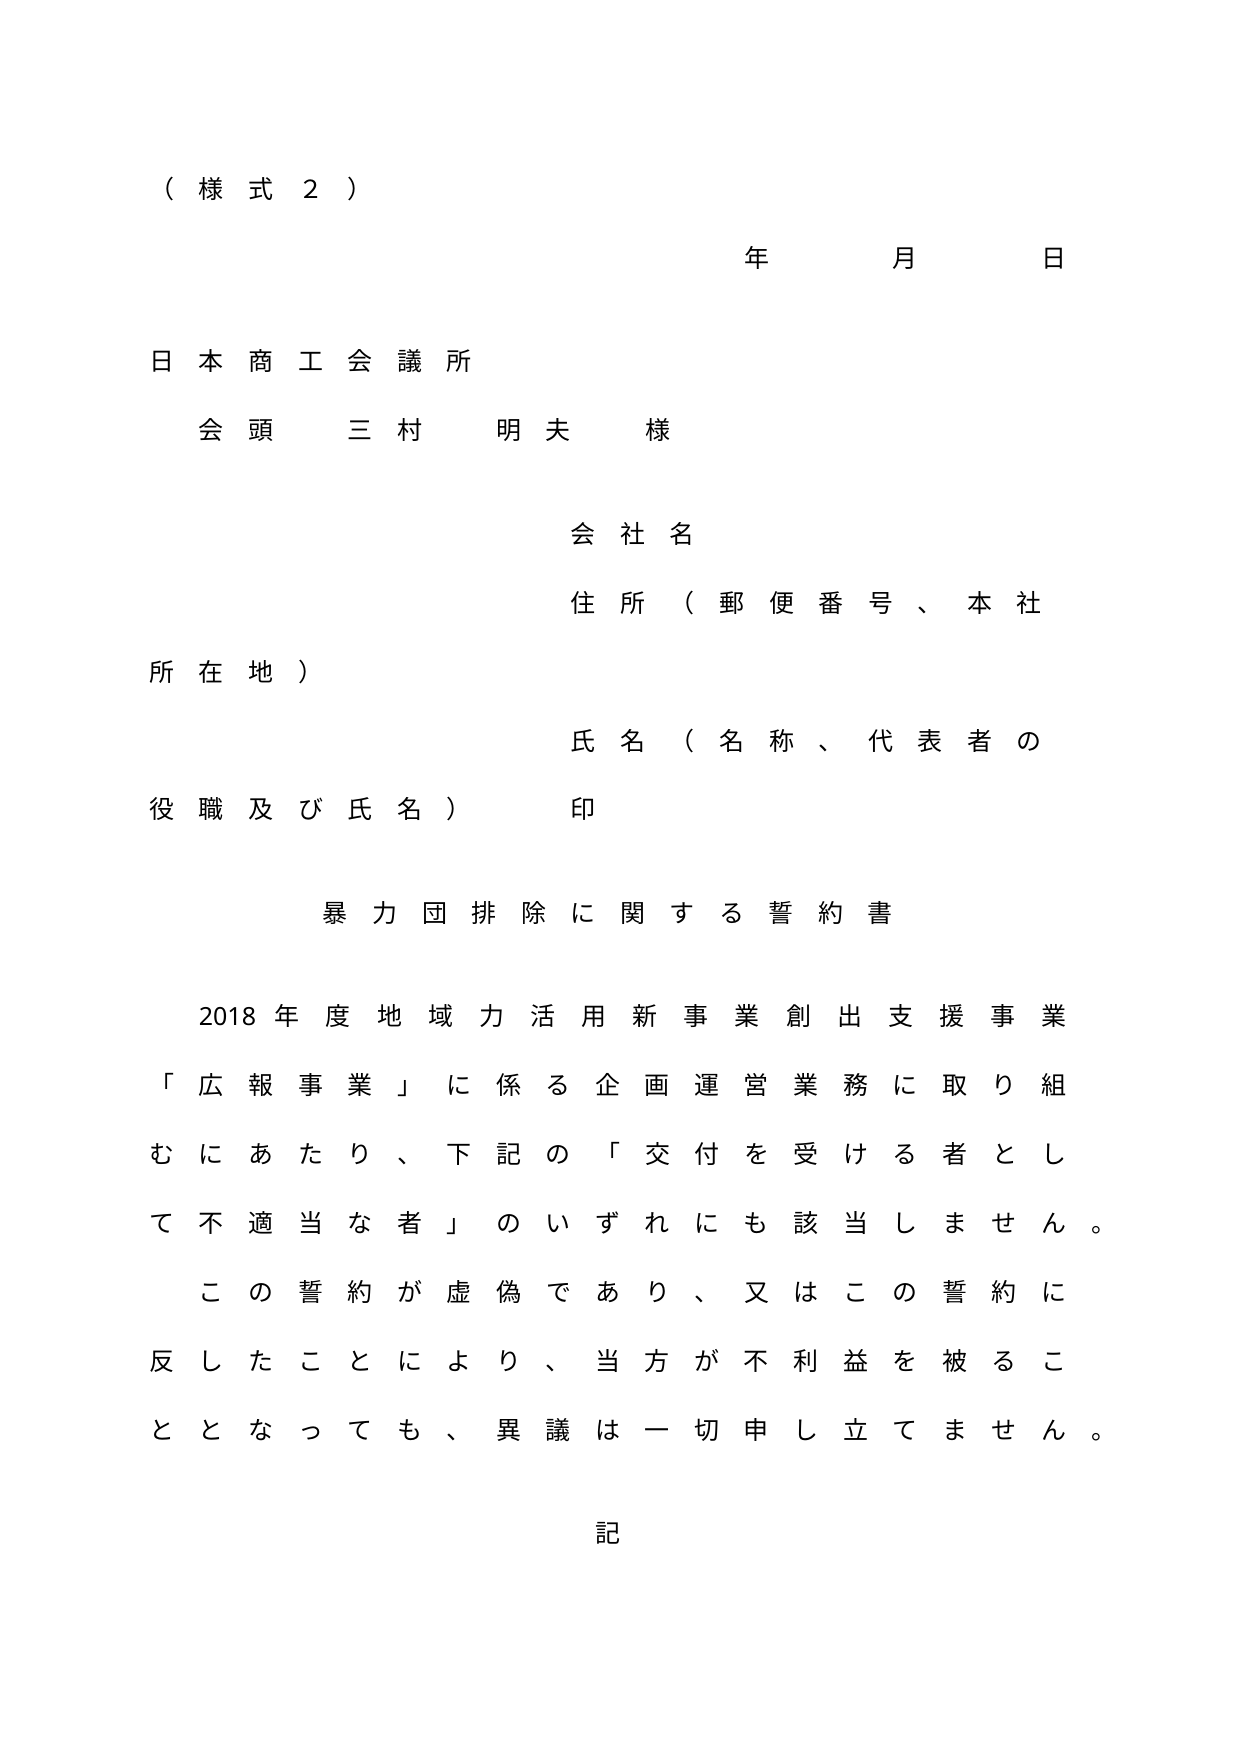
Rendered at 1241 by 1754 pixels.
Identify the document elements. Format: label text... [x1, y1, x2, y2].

text （様式２） [149, 153, 1091, 222]
text 暴力団排除に関する誓約書 [149, 877, 1091, 946]
text 会社名 [149, 498, 1091, 567]
text 日本商工会議所 [149, 325, 1091, 394]
text この誓約が虚偽であり、又はこの誓約に反したことにより、当方が不利益を被ることとなっても、異議は一切申し立てません。 [149, 1256, 1091, 1463]
text 2018年度地域力活用新事業創出支援事業「広報事業」に係る企画運営業務に取り組むにあたり、下記の「交付を受ける者として不適当な者」のいずれにも該当しません。 [149, 980, 1091, 1256]
text 会頭 三村 明夫 様 [149, 394, 1091, 463]
text 記 [149, 1498, 1091, 1567]
text 住所（郵便番号、本社所在地） [149, 567, 1091, 704]
text 氏名（名称、代表者の役職及び氏名） 印 [149, 704, 1091, 842]
text 年 月 日 [149, 222, 1091, 291]
